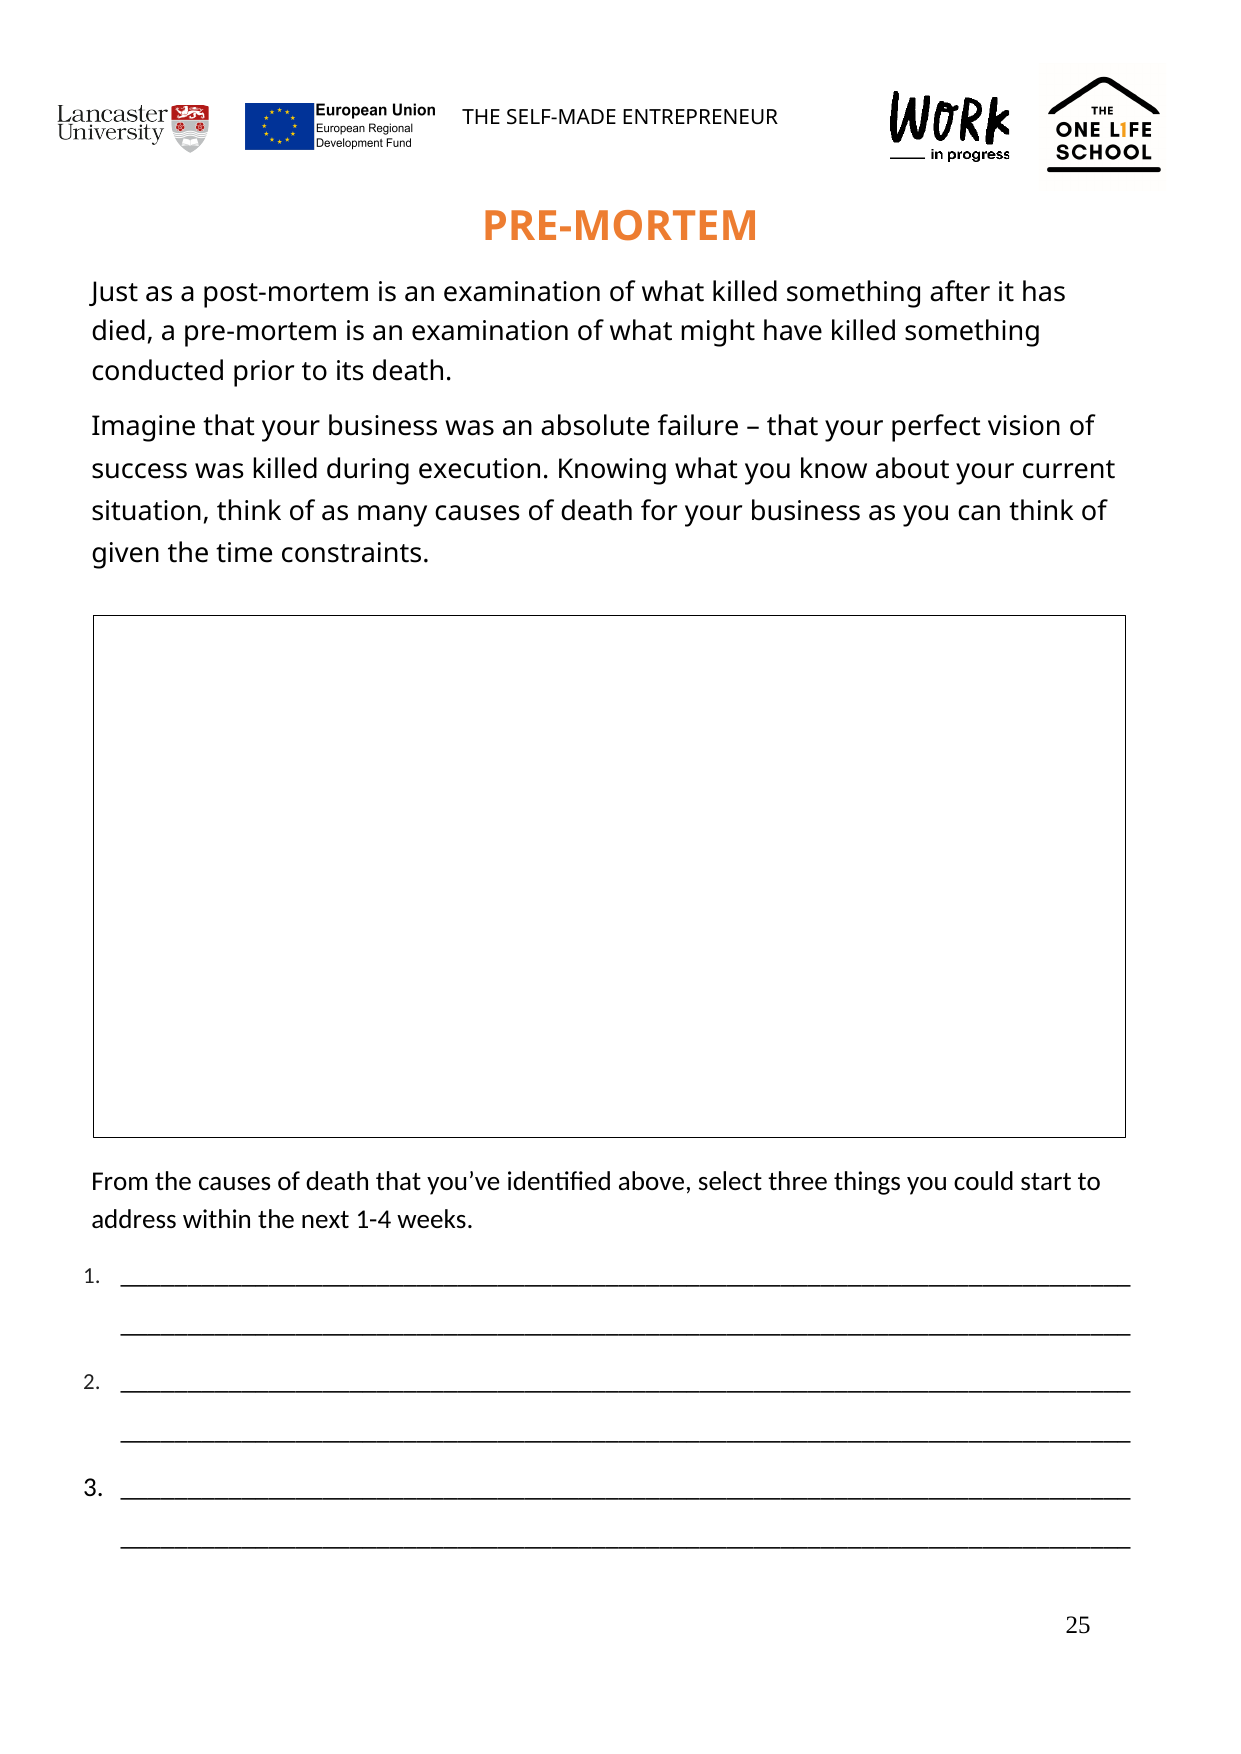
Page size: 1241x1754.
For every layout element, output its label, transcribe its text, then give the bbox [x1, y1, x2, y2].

text Imagine that your business was an absolute failure – that your perfect vision of success was killed during execution. Knowing what you know about your current situation, think of as many causes of death for your business as you can think of given the time constraints. [91, 407, 1139, 571]
picture [890, 91, 1010, 162]
text Just as a post-mortem is an examination of what killed something after it has died, a pre-mortem is an examination of what might have killed something conducted prior to its death. [91, 273, 1124, 388]
picture [1038, 63, 1167, 191]
picture [57, 105, 209, 153]
list ______________________________________________________________________________________________________________________________________________________ [83, 1470, 1139, 1552]
text From the causes of death that you’ve identified above, select three things you could start to address within the next 1-4 weeks. [91, 1164, 1139, 1235]
text PRE-MORTEM [150, 196, 1090, 253]
list ______________________________________________________________________________________________________________________________________________________ [83, 1257, 1139, 1339]
list ______________________________________________________________________________________________________________________________________________________ [83, 1363, 1139, 1446]
